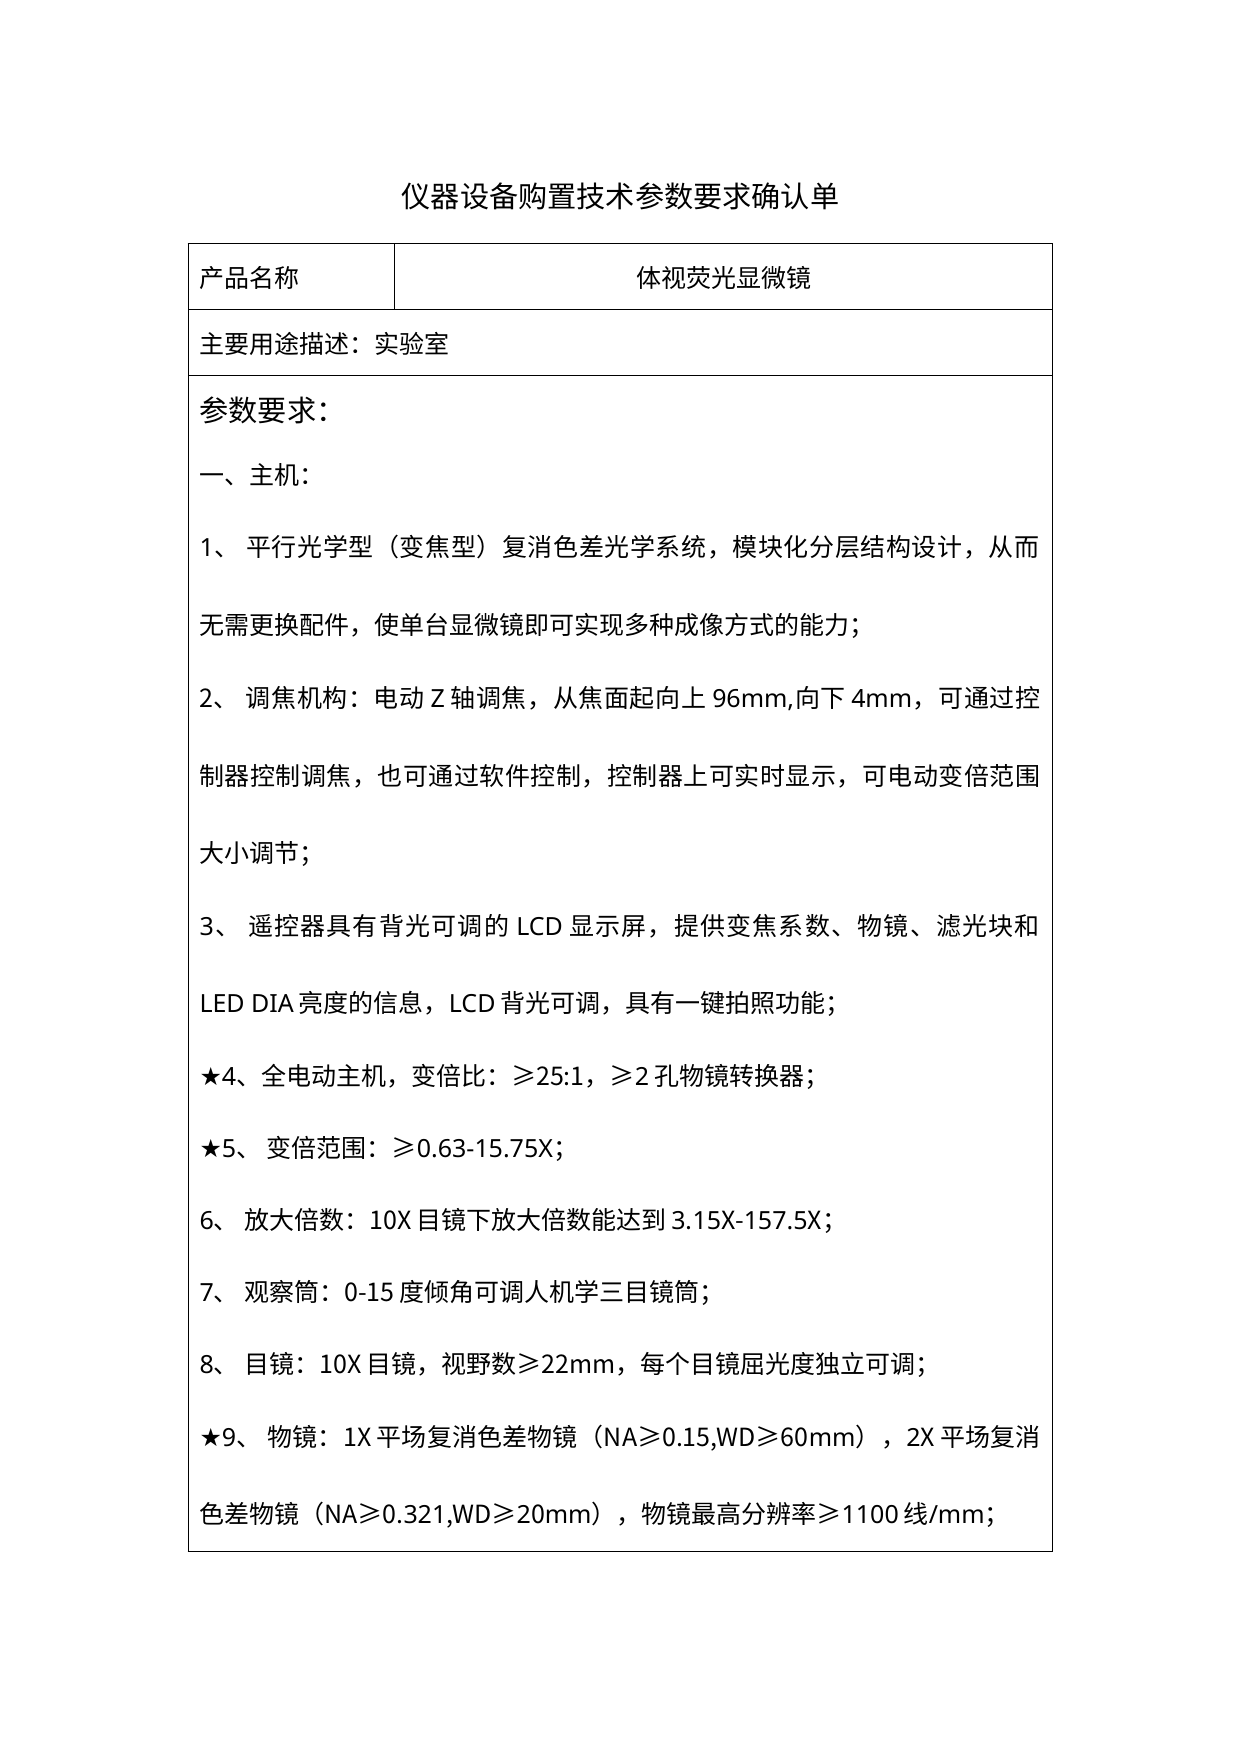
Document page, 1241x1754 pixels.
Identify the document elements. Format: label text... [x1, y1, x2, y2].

table_header 体视荧光显微镜 [395, 244, 1052, 309]
text 仪器设备购置技术参数要求确认单 [187, 162, 1053, 227]
table_cell 主要用途描述：实验室 [189, 310, 1052, 375]
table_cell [189, 376, 1052, 1551]
table_header 产品名称 [189, 244, 394, 309]
